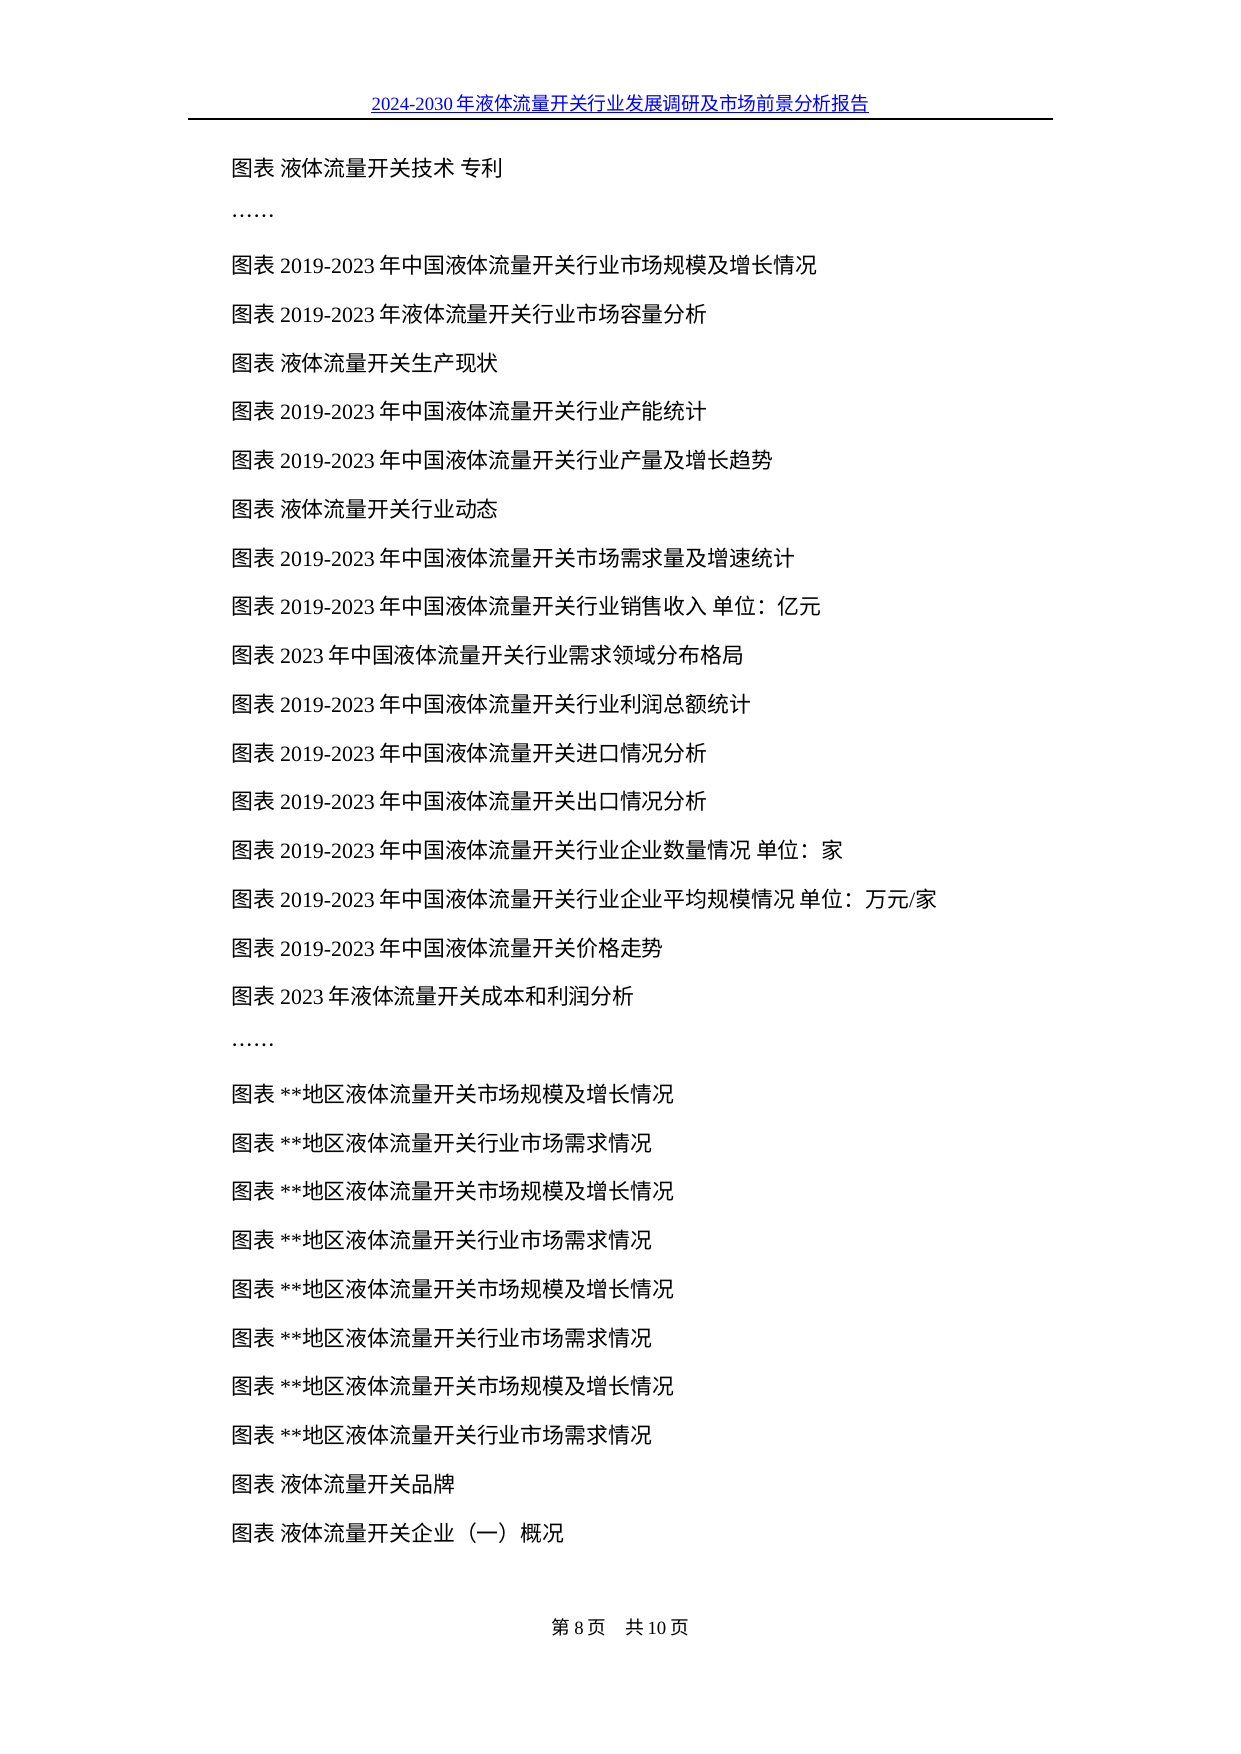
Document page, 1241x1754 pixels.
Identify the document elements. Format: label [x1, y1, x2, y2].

text [187, 150, 1053, 1548]
